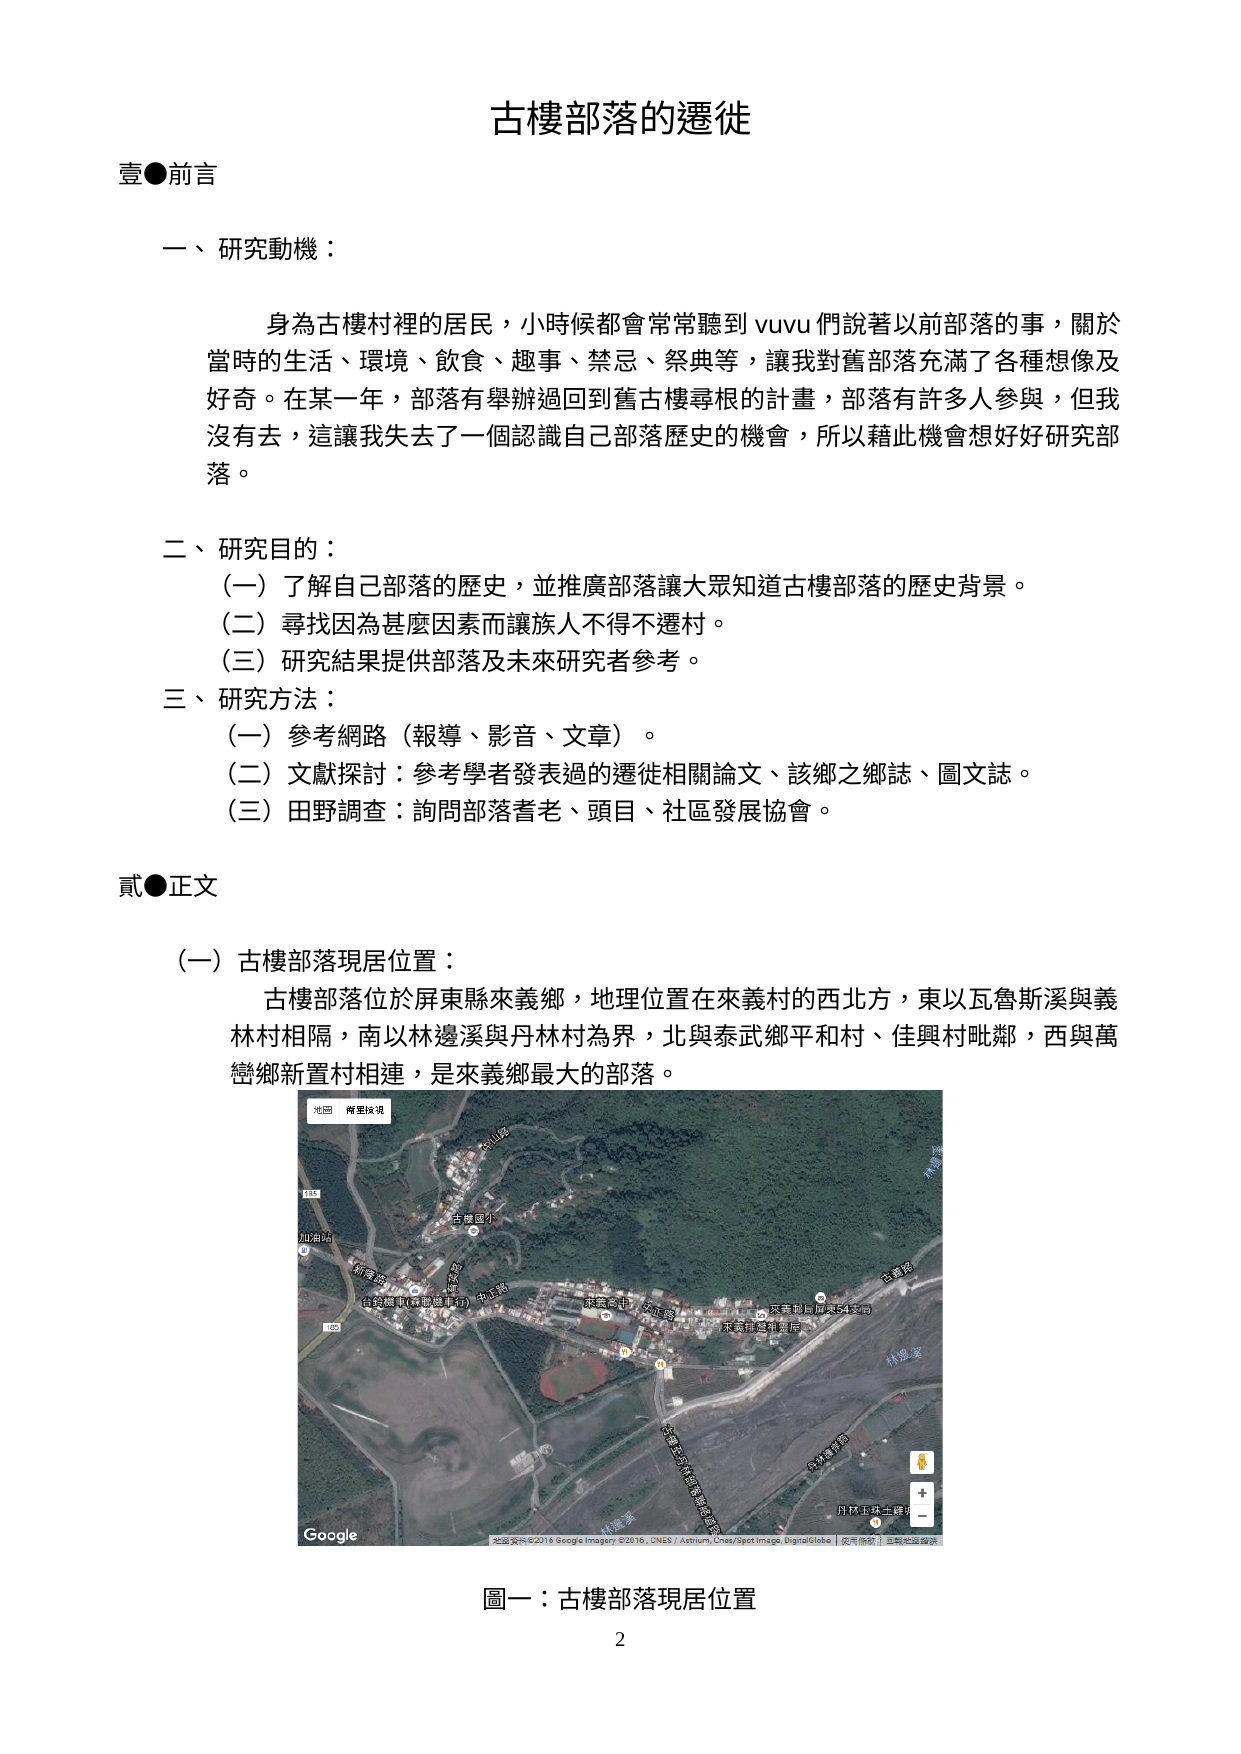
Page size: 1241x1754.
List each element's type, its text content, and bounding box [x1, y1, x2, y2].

list （二）文獻探討：參考學者發表過的遷徙相關論文、該鄉之鄉誌、圖文誌。 [212, 753, 1122, 791]
list 古樓部落位於屏東縣來義鄉，地理位置在來義村的西北方，東以瓦魯斯溪與義林村相隔，南以林邊溪與丹林村為界，北與泰武鄉平和村、佳興村毗鄰，西與萬巒鄉新置村相連，是來義鄉最大的部落。 [231, 978, 1122, 1091]
list 身為古樓村裡的居民，小時候都會常常聽到vuvu們說著以前部落的事，關於當時的生活、環境、飲食、趣事、禁忌、祭典等，讓我對舊部落充滿了各種想像及好奇。在某一年，部落有舉辦過回到舊古樓尋根的計畫，部落有許多人參與，但我沒有去，這讓我失去了一個認識自己部落歷史的機會，所以藉此機會想好好研究部落。 [207, 303, 1122, 491]
list （三）田野調查：詢問部落耆老、頭目、社區發展協會。 [212, 791, 1122, 828]
text （二）尋找因為甚麼因素而讓族人不得不遷村。 [207, 603, 1122, 641]
list 研究方法： [162, 678, 1122, 716]
list （一）參考網路（報導、影音、文章）。 [212, 716, 1122, 753]
text 貳●正文 [118, 866, 1122, 903]
list 研究動機： [162, 228, 1122, 266]
list 研究目的： [162, 528, 1122, 566]
text （一）了解自己部落的歷史，並推廣部落讓大眾知道古樓部落的歷史背景。 [207, 566, 1122, 603]
list （一）古樓部落現居位置： [162, 941, 1122, 978]
picture [297, 1090, 943, 1546]
text 壹●前言 [118, 153, 1122, 191]
text 圖一：古樓部落現居位置 [118, 1578, 1122, 1616]
text （三）研究結果提供部落及未來研究者參考。 [207, 641, 1122, 678]
